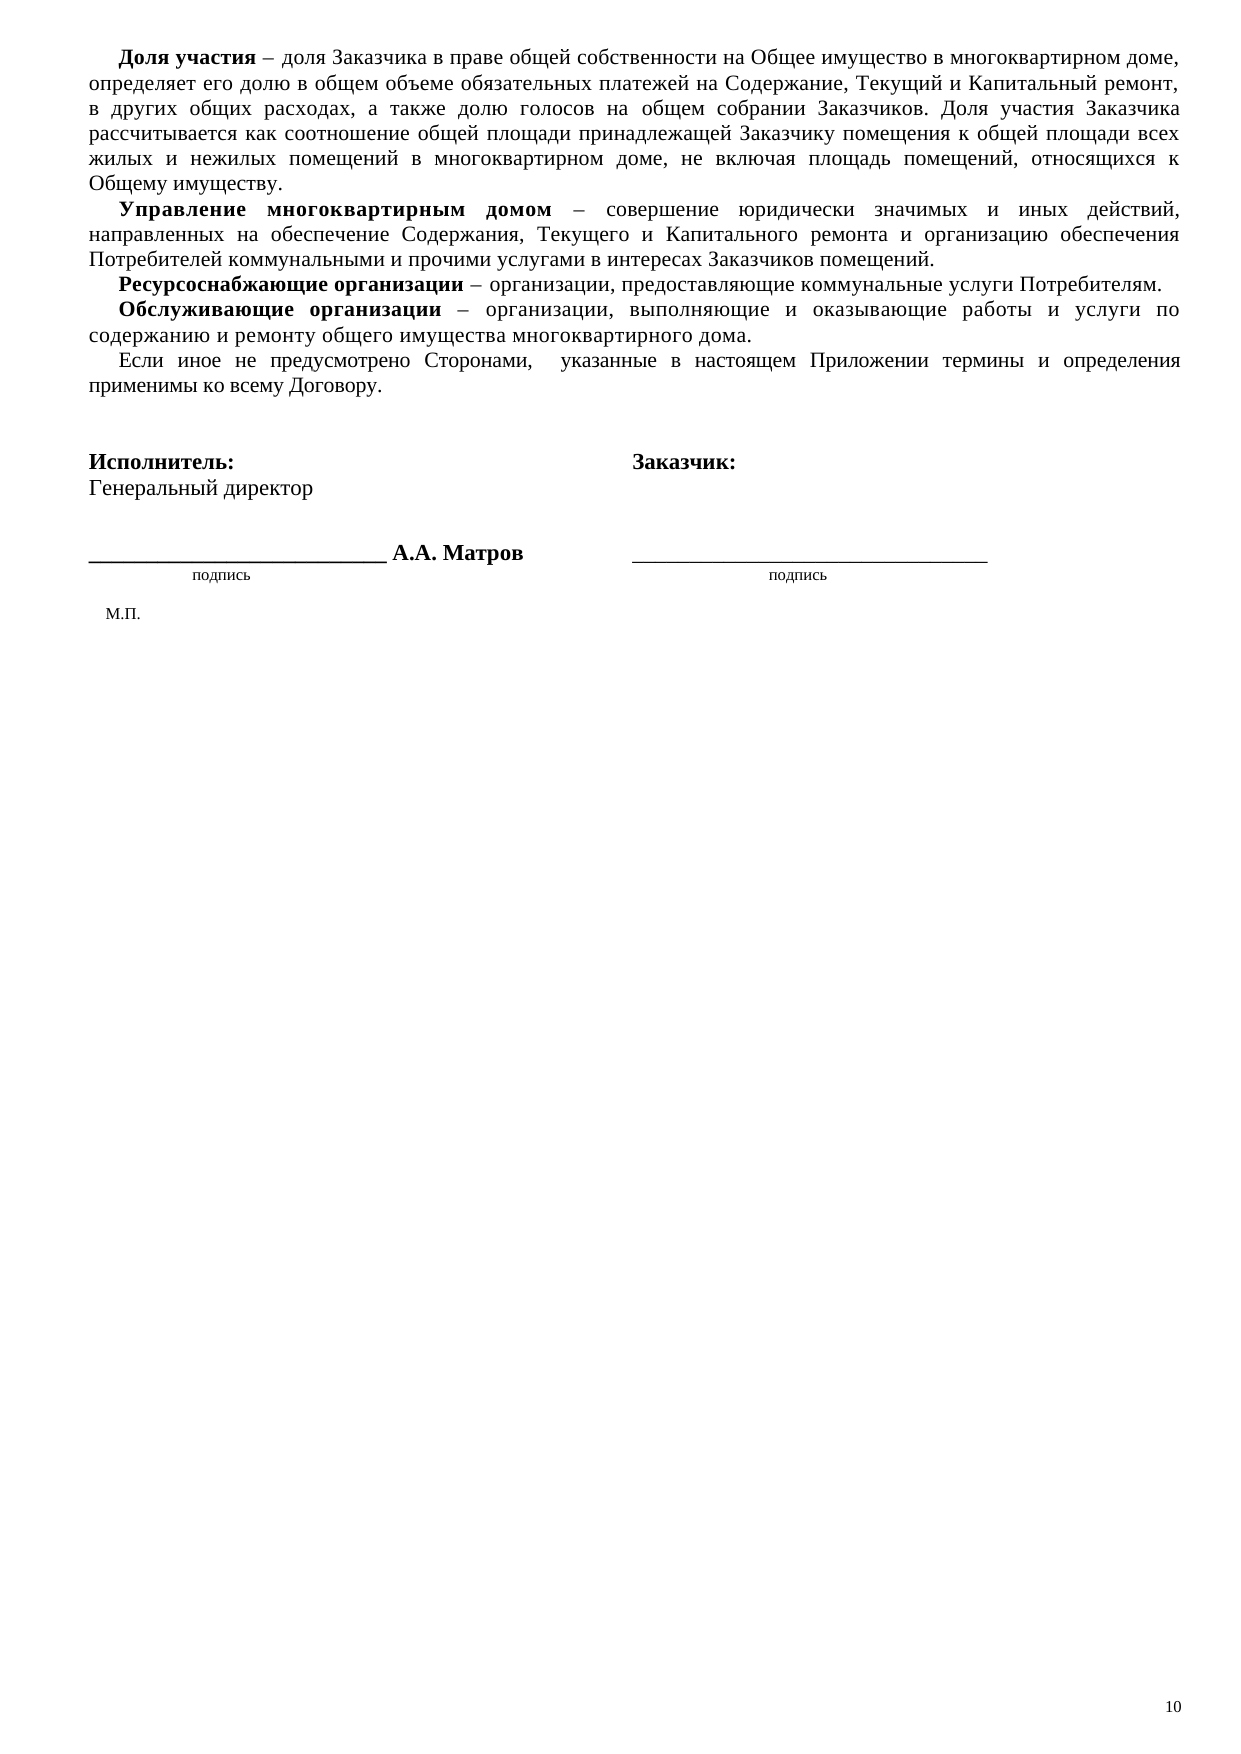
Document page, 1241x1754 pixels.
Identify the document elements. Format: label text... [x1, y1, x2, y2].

text Если иное не предусмотрено Сторонами, указанные в настоящем Приложении термины и определения применимы ко всему Договору. [89, 347, 1181, 397]
table_header Заказчик: _______________________________ подпись [621, 448, 1164, 623]
table_header Исполнитель: Генеральный директор __________________________ А.А. Матров подпись М.П. [78, 448, 621, 623]
text Обслуживающие организации – организации, выполняющие и оказывающие работы и услуги по содержанию и ремонту общего имущества многоквартирного дома. [89, 296, 1181, 347]
text Ресурсоснабжающие организации – организации, предоставляющие коммунальные услуги Потребителям. [89, 271, 1181, 296]
text Управление многоквартирным домом – совершение юридически значимых и иных действий, направленных на обеспечение Содержания, Текущего и Капитального ремонта и организацию обеспечения Потребителей коммунальными и прочими услугами в интересах Заказчиков помещений. [89, 196, 1181, 271]
text Доля участия – доля Заказчика в праве общей собственности на Общее имущество в многоквартирном доме, определяет его долю в общем объеме обязательных платежей на Содержание, Текущий и Капитальный ремонт, в других общих расходах, а также долю голосов на общем собрании Заказчиков. Доля участия Заказчика рассчитывается как соотношение общей площади принадлежащей Заказчику помещения к общей площади всех жилых и нежилых помещений в многоквартирном доме, не включая площадь помещений, относящихся к Общему имуществу. [89, 44, 1181, 196]
